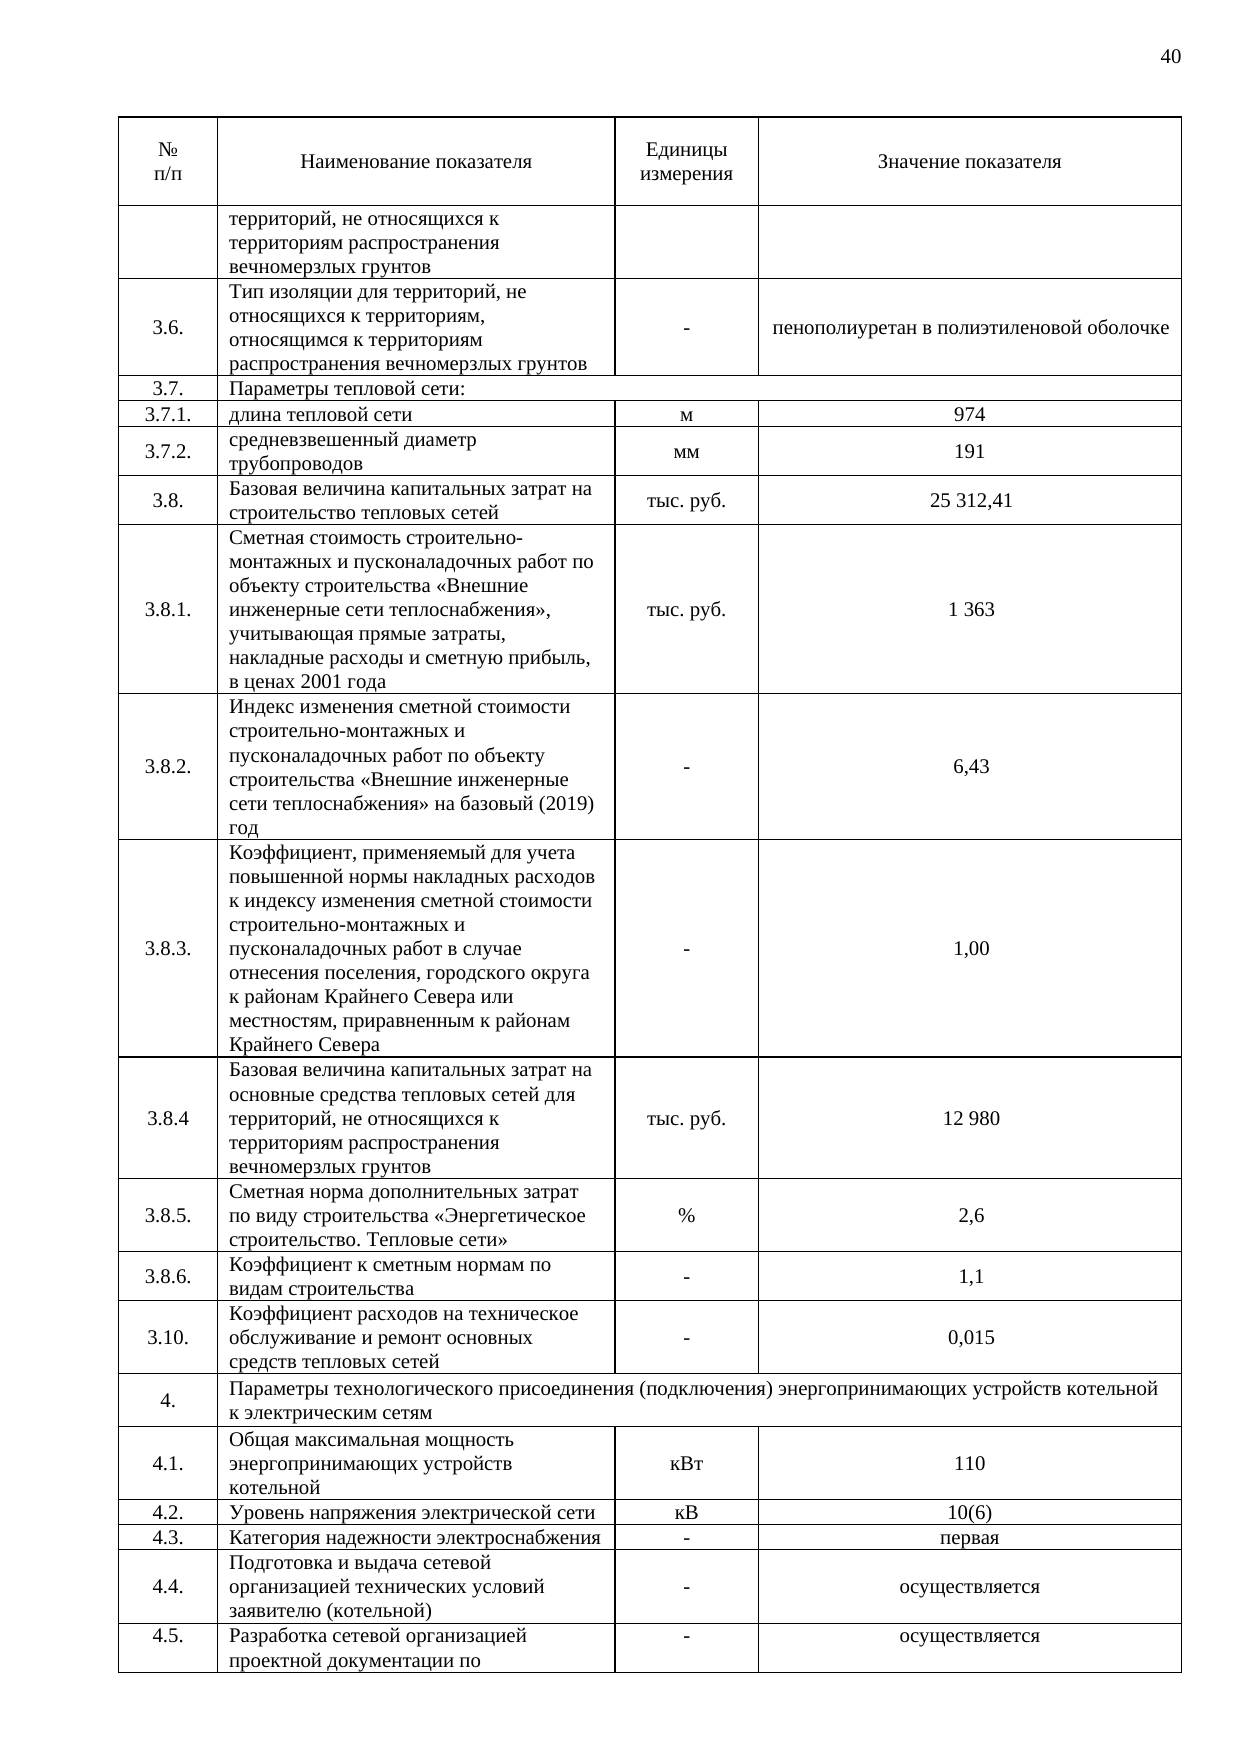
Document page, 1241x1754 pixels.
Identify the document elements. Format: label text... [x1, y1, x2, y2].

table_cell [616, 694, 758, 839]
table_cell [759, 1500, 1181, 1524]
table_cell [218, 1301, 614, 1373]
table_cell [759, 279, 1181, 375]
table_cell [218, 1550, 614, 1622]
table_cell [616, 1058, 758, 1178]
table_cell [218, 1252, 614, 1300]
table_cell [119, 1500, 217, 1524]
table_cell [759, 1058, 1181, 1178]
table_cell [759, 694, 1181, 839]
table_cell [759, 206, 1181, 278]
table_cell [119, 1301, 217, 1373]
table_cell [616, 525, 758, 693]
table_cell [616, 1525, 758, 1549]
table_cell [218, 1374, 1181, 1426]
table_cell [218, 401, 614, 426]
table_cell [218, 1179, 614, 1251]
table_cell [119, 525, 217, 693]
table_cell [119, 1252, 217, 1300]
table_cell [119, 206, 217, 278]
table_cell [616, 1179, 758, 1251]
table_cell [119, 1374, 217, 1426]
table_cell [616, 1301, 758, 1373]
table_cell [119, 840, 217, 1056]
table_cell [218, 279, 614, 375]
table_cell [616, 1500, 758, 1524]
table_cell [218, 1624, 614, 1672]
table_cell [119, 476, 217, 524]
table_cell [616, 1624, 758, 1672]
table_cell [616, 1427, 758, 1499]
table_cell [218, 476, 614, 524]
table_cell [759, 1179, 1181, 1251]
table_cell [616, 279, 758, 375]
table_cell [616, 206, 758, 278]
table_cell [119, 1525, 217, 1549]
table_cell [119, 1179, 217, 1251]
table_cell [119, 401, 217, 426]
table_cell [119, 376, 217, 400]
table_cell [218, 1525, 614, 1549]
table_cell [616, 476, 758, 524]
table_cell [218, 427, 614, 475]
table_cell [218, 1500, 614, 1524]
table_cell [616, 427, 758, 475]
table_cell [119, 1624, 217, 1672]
table_header Значение показателя [759, 118, 1181, 205]
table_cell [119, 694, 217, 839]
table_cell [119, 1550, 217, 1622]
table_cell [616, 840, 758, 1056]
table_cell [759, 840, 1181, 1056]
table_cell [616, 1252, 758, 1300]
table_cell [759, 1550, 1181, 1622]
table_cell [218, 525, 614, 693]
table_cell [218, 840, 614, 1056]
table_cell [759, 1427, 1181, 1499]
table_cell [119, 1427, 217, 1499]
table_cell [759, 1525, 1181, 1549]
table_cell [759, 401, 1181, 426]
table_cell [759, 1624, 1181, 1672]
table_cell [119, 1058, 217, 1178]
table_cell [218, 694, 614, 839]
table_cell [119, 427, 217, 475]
table_header Единицы измерения [616, 118, 758, 205]
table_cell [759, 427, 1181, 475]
table_header № п/п [119, 118, 217, 205]
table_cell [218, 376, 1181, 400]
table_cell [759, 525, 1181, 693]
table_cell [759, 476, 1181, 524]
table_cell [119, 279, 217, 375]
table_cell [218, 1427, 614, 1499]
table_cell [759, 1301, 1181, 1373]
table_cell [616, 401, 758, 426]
table_header Наименование показателя [218, 118, 614, 205]
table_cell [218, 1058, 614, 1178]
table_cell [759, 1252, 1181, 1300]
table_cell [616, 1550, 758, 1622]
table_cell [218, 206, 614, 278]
